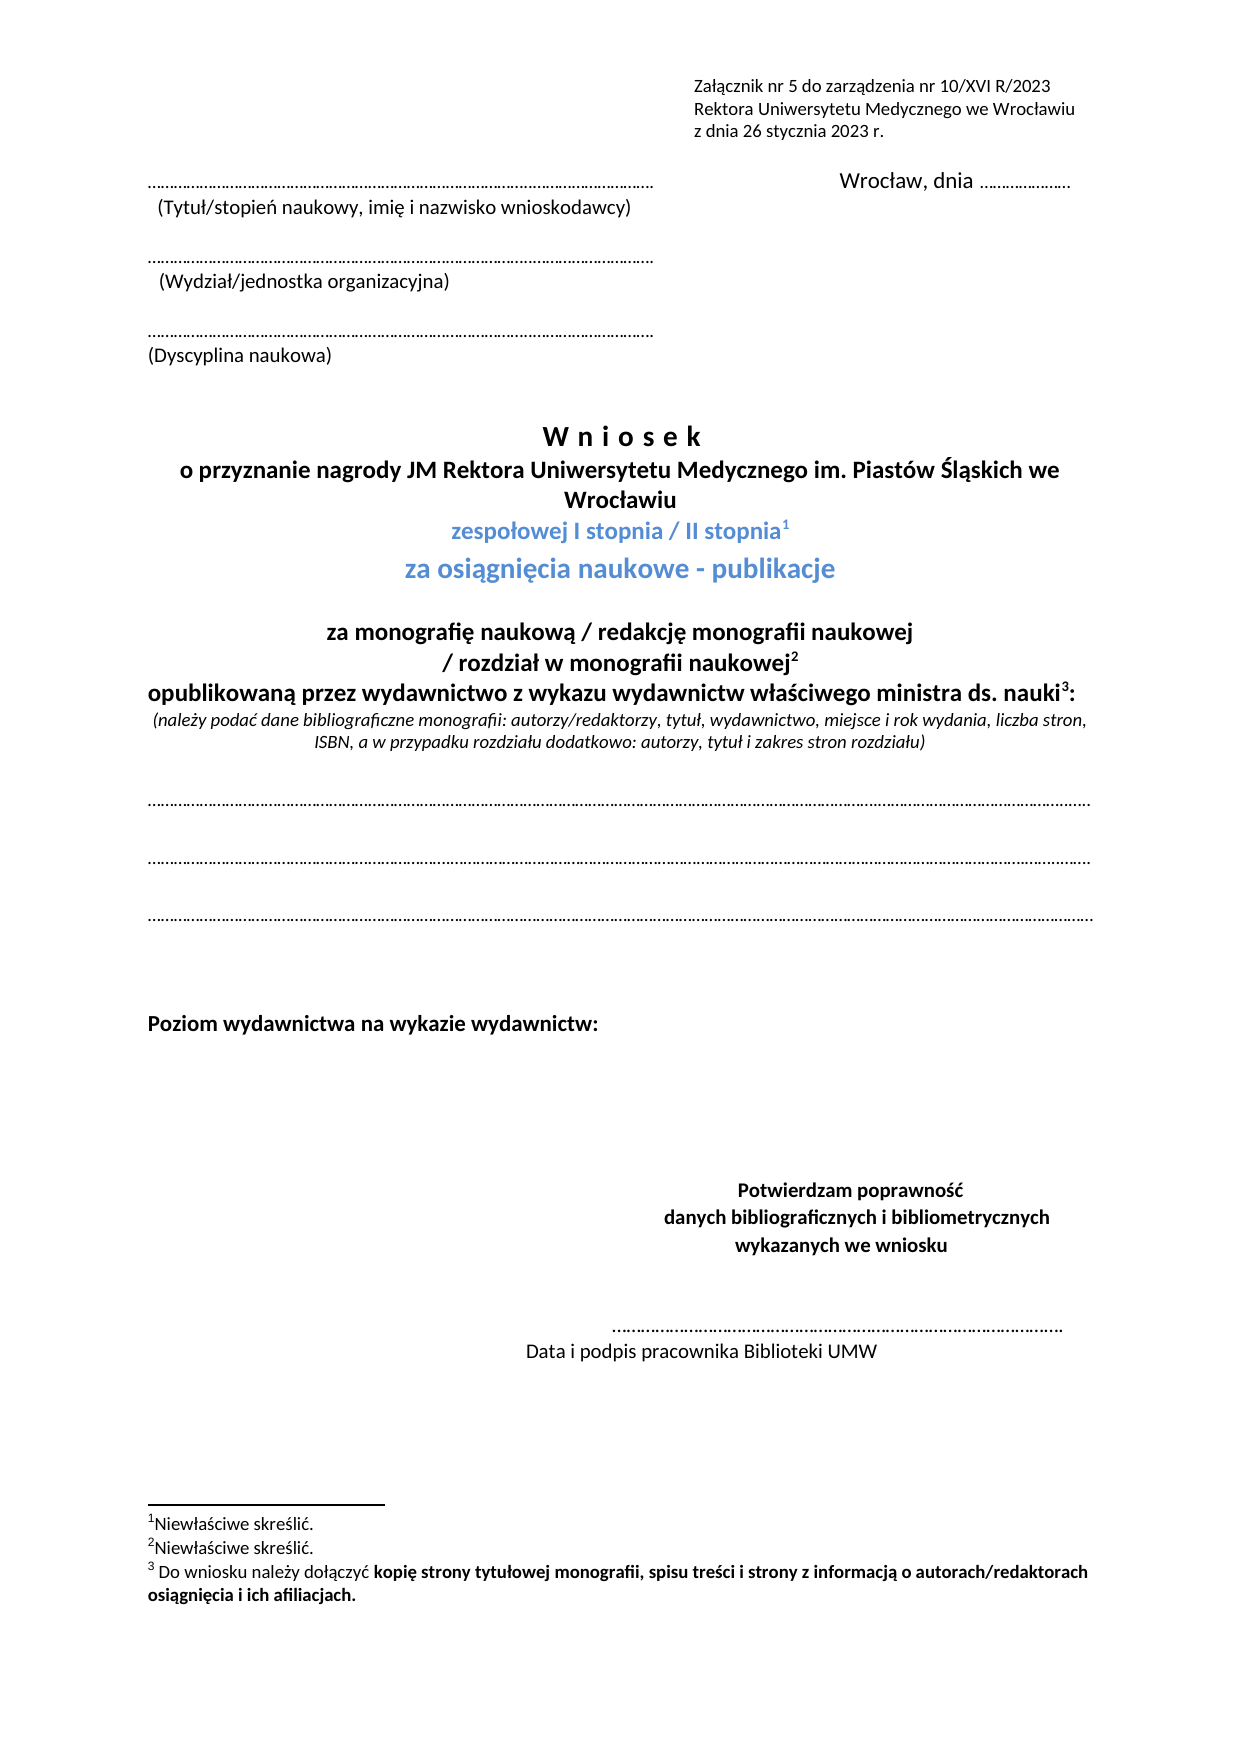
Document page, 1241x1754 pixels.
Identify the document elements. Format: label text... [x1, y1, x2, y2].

text Potwierdzam poprawność [738, 1177, 1093, 1202]
text danych bibliograficznych i bibliometrycznych [590, 1204, 1093, 1230]
text Wniosek [150, 418, 1093, 454]
text (Tytuł/stopień naukowy, imię i nazwisko wnioskodawcy) [148, 194, 1093, 220]
text (Wydział/jednostka organizacyjna) [159, 268, 1093, 294]
text wykazanych we wniosku [590, 1232, 1093, 1257]
text ………………………………………………………………………………………………………………………………………………………………………………………………… [148, 903, 1094, 926]
text (Dyscyplina naukowa) [148, 342, 1093, 367]
text (należy podać dane bibliograficzne monografii: autorzy/redaktorzy, tytuł, wydawnictwo, miejsce i rok wydania, liczba stron, ISBN, a w przypadku rozdziału dodatkowo: autorzy, tytuł i zakres stron rozdziału) [148, 708, 1093, 754]
text ……………………………………………………………………………..………………………. [148, 319, 1093, 342]
text za monografię naukową / redakcję monografii naukowej [148, 616, 1093, 647]
text Data i podpis pracownika Biblioteki UMW [443, 1338, 1093, 1363]
text …………………………………………………………………………………. [148, 1313, 1093, 1338]
text ……………………………………………………………………………..………………………. [148, 245, 1093, 268]
text zespołowej I stopnia / II stopnia [148, 515, 1093, 545]
text Poziom wydawnictwa na wykazie wydawnictw: [148, 1009, 1093, 1037]
text …………………………………………………………………………………………………………………………………………………….……………………………………..….. [148, 789, 1093, 812]
text ……………………………………………………………………………..………………………. Wrocław, dnia ………………… [148, 166, 1093, 194]
text opublikowaną przez wydawnictwo z wykazu wydawnictw właściwego ministra ds. nauki: [148, 677, 1093, 708]
text o przyznanie nagrody JM Rektora Uniwersytetu Medycznego im. Piastów Śląskich we Wrocławiu [148, 454, 1093, 515]
text …………………………………………………………….…………………………………………………………………………………………………………………….……..……. [148, 846, 1093, 869]
text za osiągnięcia naukowe - publikacje [148, 550, 1093, 586]
text / rozdział w monografii naukowej [148, 647, 1093, 677]
